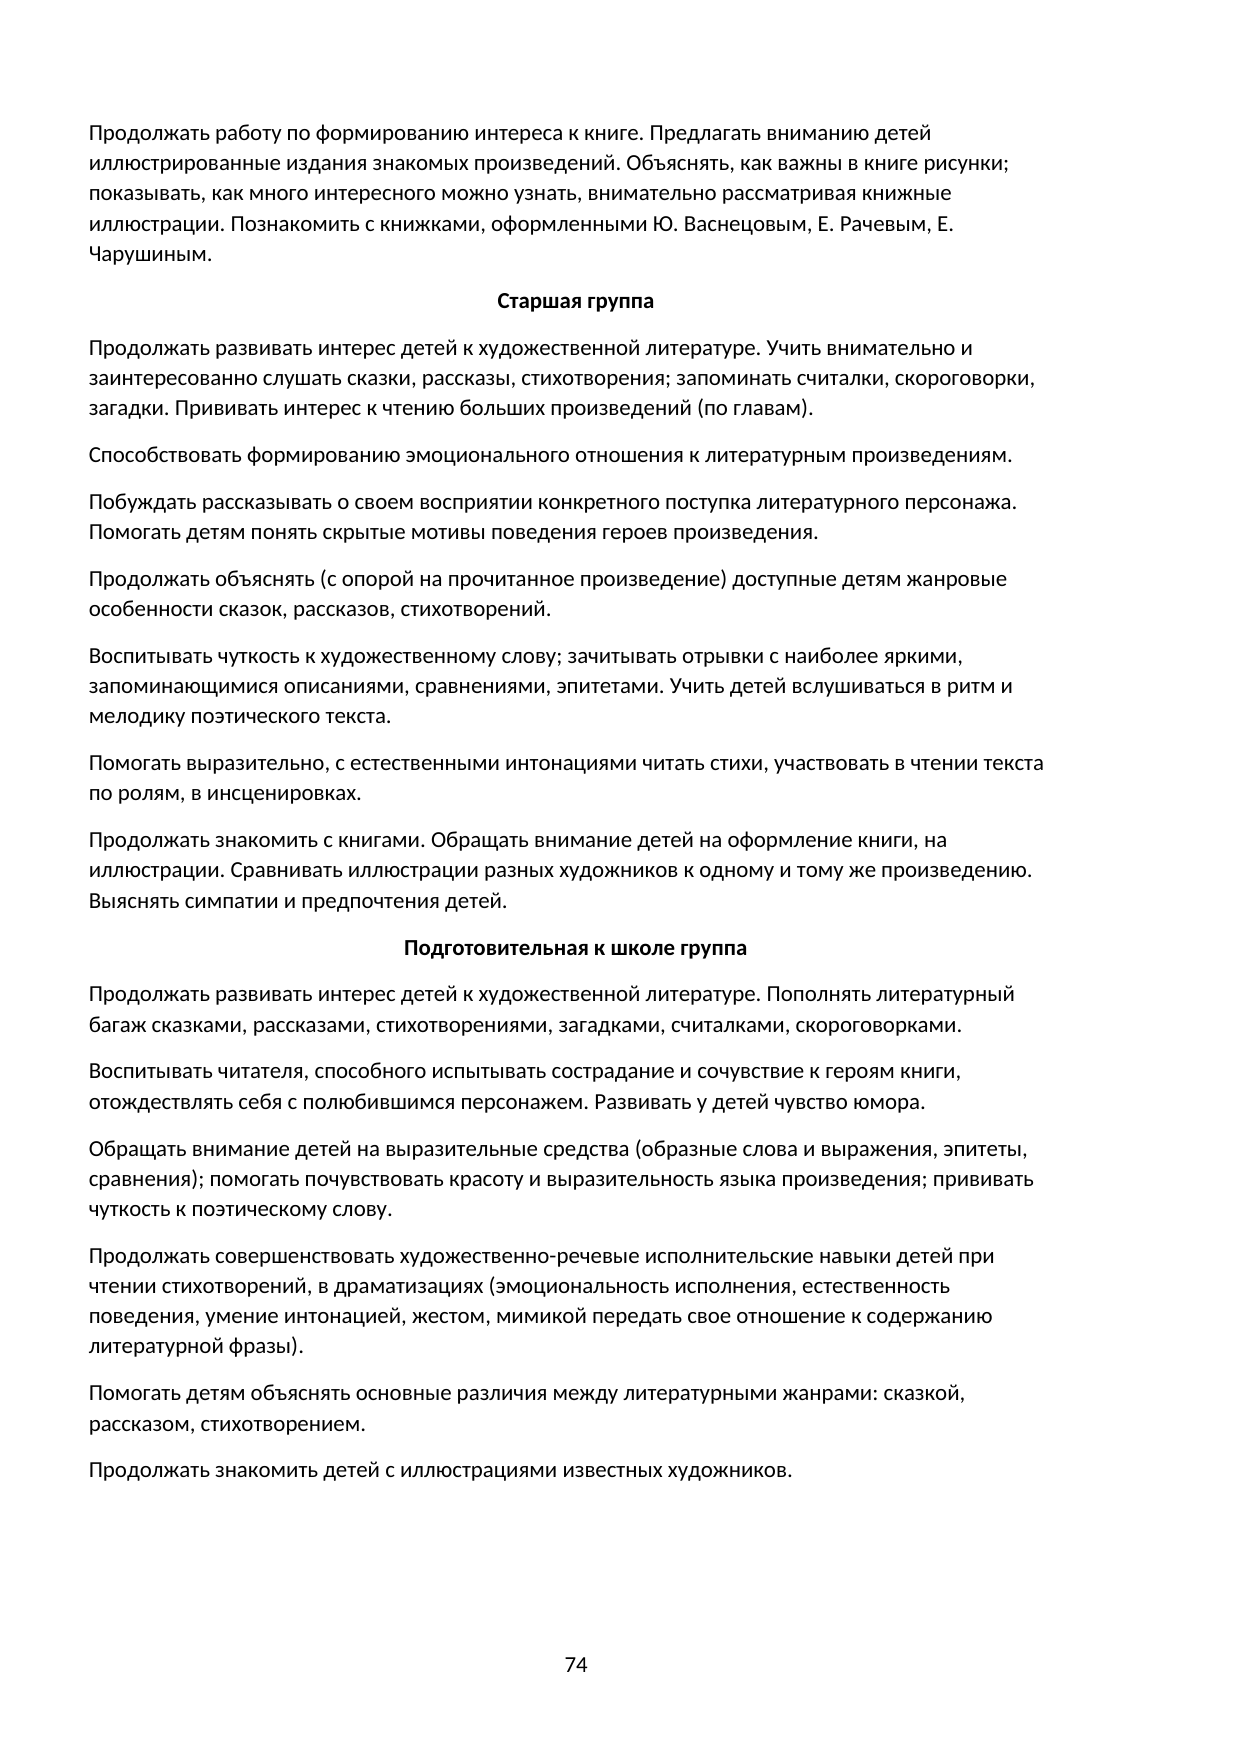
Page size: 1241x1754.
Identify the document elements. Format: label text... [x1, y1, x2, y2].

text Воспитывать чуткость к художественному слову; зачитывать отрывки с наиболее яркими, запоминающимися описаниями, сравнениями, эпитетами. Учить детей вслушиваться в ритм и мелодику поэтического текста. [88, 641, 1063, 729]
text Помогать выразительно, с естественными интонациями читать стихи, участвовать в чтении текста по ролям, в инсценировках. [88, 748, 1063, 807]
text Продолжать объяснять (с опорой на прочитанное произведение) доступные детям жанровые особенности сказок, рассказов, стихотворений. [88, 564, 1063, 622]
text Продолжать знакомить с книгами. Обращать внимание детей на оформление книги, на иллюстрации. Сравнивать иллюстрации разных художников к одному и тому же произведению. Выяснять симпатии и предпочтения детей. [88, 825, 1063, 914]
text Продолжать развивать интерес детей к художественной литературе. Учить внимательно и заинтересованно слушать сказки, рассказы, стихотворения; запоминать считалки, скороговорки, загадки. Прививать интерес к чтению больших произведений (по главам). [88, 333, 1063, 421]
text Продолжать знакомить детей с иллюстрациями известных художников. [88, 1456, 1063, 1484]
text Продолжать работу по формированию интереса к книге. Предлагать вниманию детей иллюстрированные издания знакомых произведений. Объяснять, как важны в книге рисунки; показывать, как много интересного можно узнать, внимательно рассматривая книжные иллюстрации. Познакомить с книжками, оформленными Ю. Васнецовым, Е. Рачевым, Е. Чарушиным. [88, 118, 1063, 267]
text Продолжать развивать интерес детей к художественной литературе. Пополнять литературный багаж сказками, рассказами, стихотворениями, загадками, считалками, скороговорками. [88, 979, 1063, 1038]
text Помогать детям объяснять основные различия между литературными жанрами: сказкой, рассказом, стихотворением. [88, 1378, 1063, 1437]
text Продолжать совершенствовать художественно-речевые исполнительские навыки детей при чтении стихотворений, в драматизациях (эмоциональность исполнения, естественность поведения, умение интонацией, жестом, мимикой передать свое отношение к содержанию литературной фразы). [88, 1241, 1063, 1360]
text Старшая группа [88, 286, 1063, 314]
text Подготовительная к школе группа [88, 933, 1063, 961]
text Обращать внимание детей на выразительные средства (образные слова и выражения, эпитеты, сравнения); помогать почувствовать красоту и выразительность языка произведения; прививать чуткость к поэтическому слову. [88, 1134, 1063, 1222]
text Способствовать формированию эмоционального отношения к литературным произведениям. [88, 440, 1063, 468]
text Побуждать рассказывать о своем восприятии конкретного поступка литературного персонажа. Помогать детям понять скрытые мотивы поведения героев произведения. [88, 487, 1063, 545]
text Воспитывать читателя, способного испытывать сострадание и сочувствие к героям книги, отождествлять себя с полюбившимся персонажем. Развивать у детей чувство юмора. [88, 1057, 1063, 1115]
